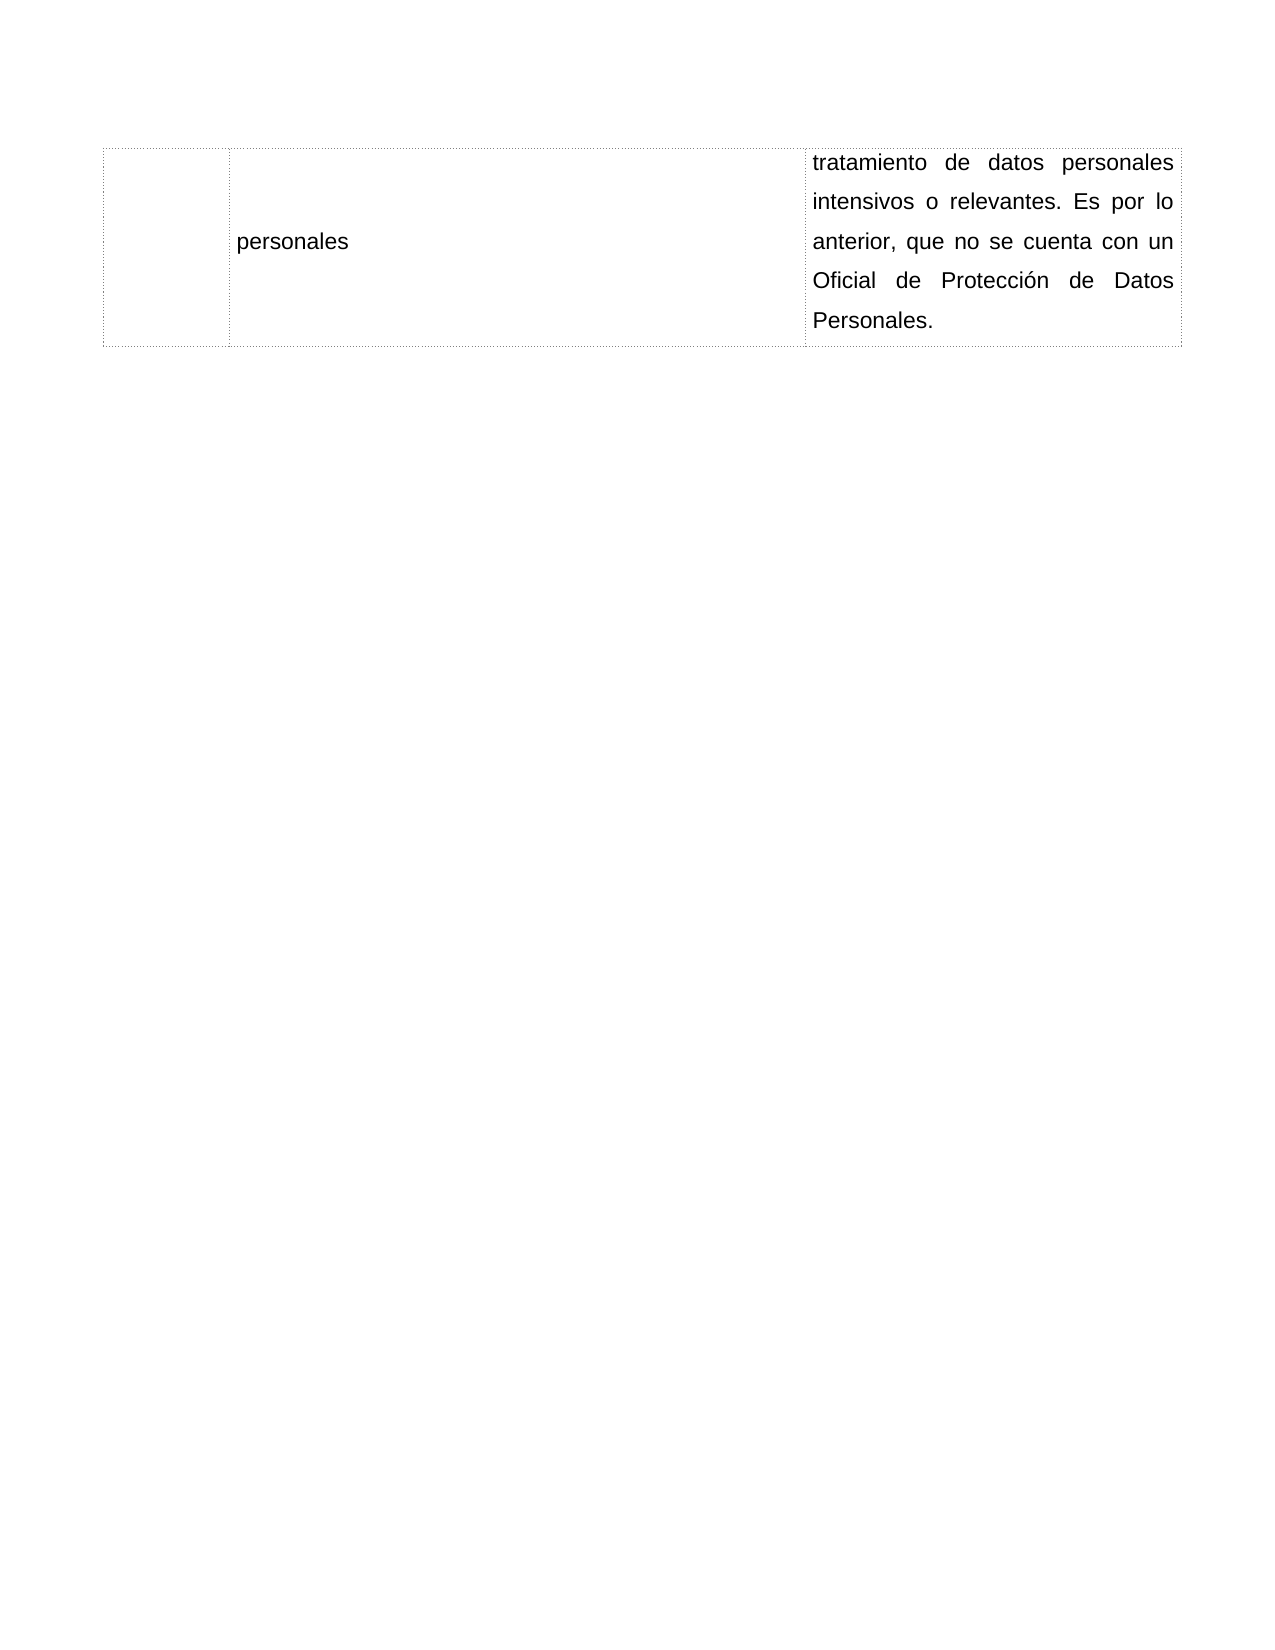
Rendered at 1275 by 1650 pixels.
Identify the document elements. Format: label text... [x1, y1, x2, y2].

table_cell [805, 148, 1181, 346]
table_cell 2. [103, 148, 229, 346]
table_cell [229, 148, 805, 346]
